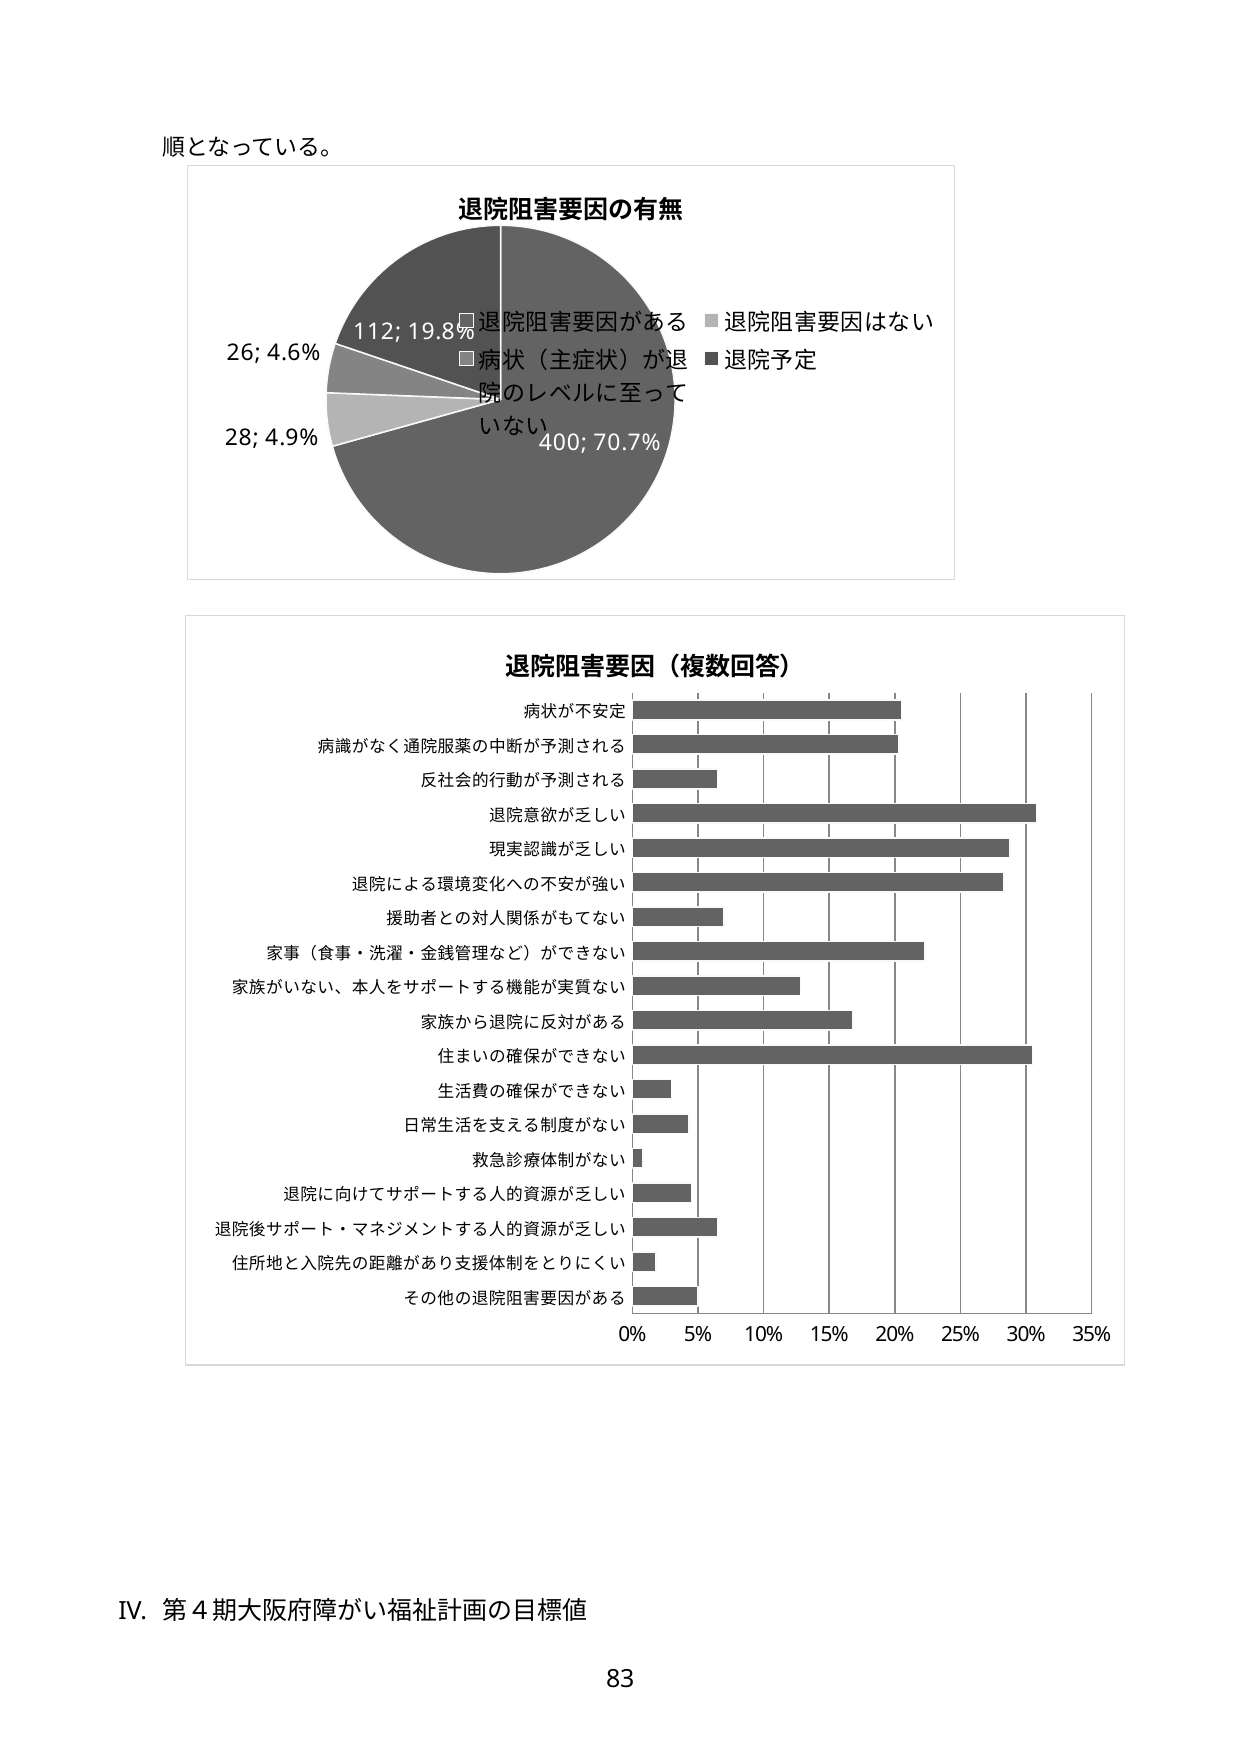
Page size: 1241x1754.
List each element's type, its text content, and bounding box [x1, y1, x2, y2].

list 第４期大阪府障がい福祉計画の目標値 [118, 1589, 1122, 1627]
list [162, 127, 1122, 164]
